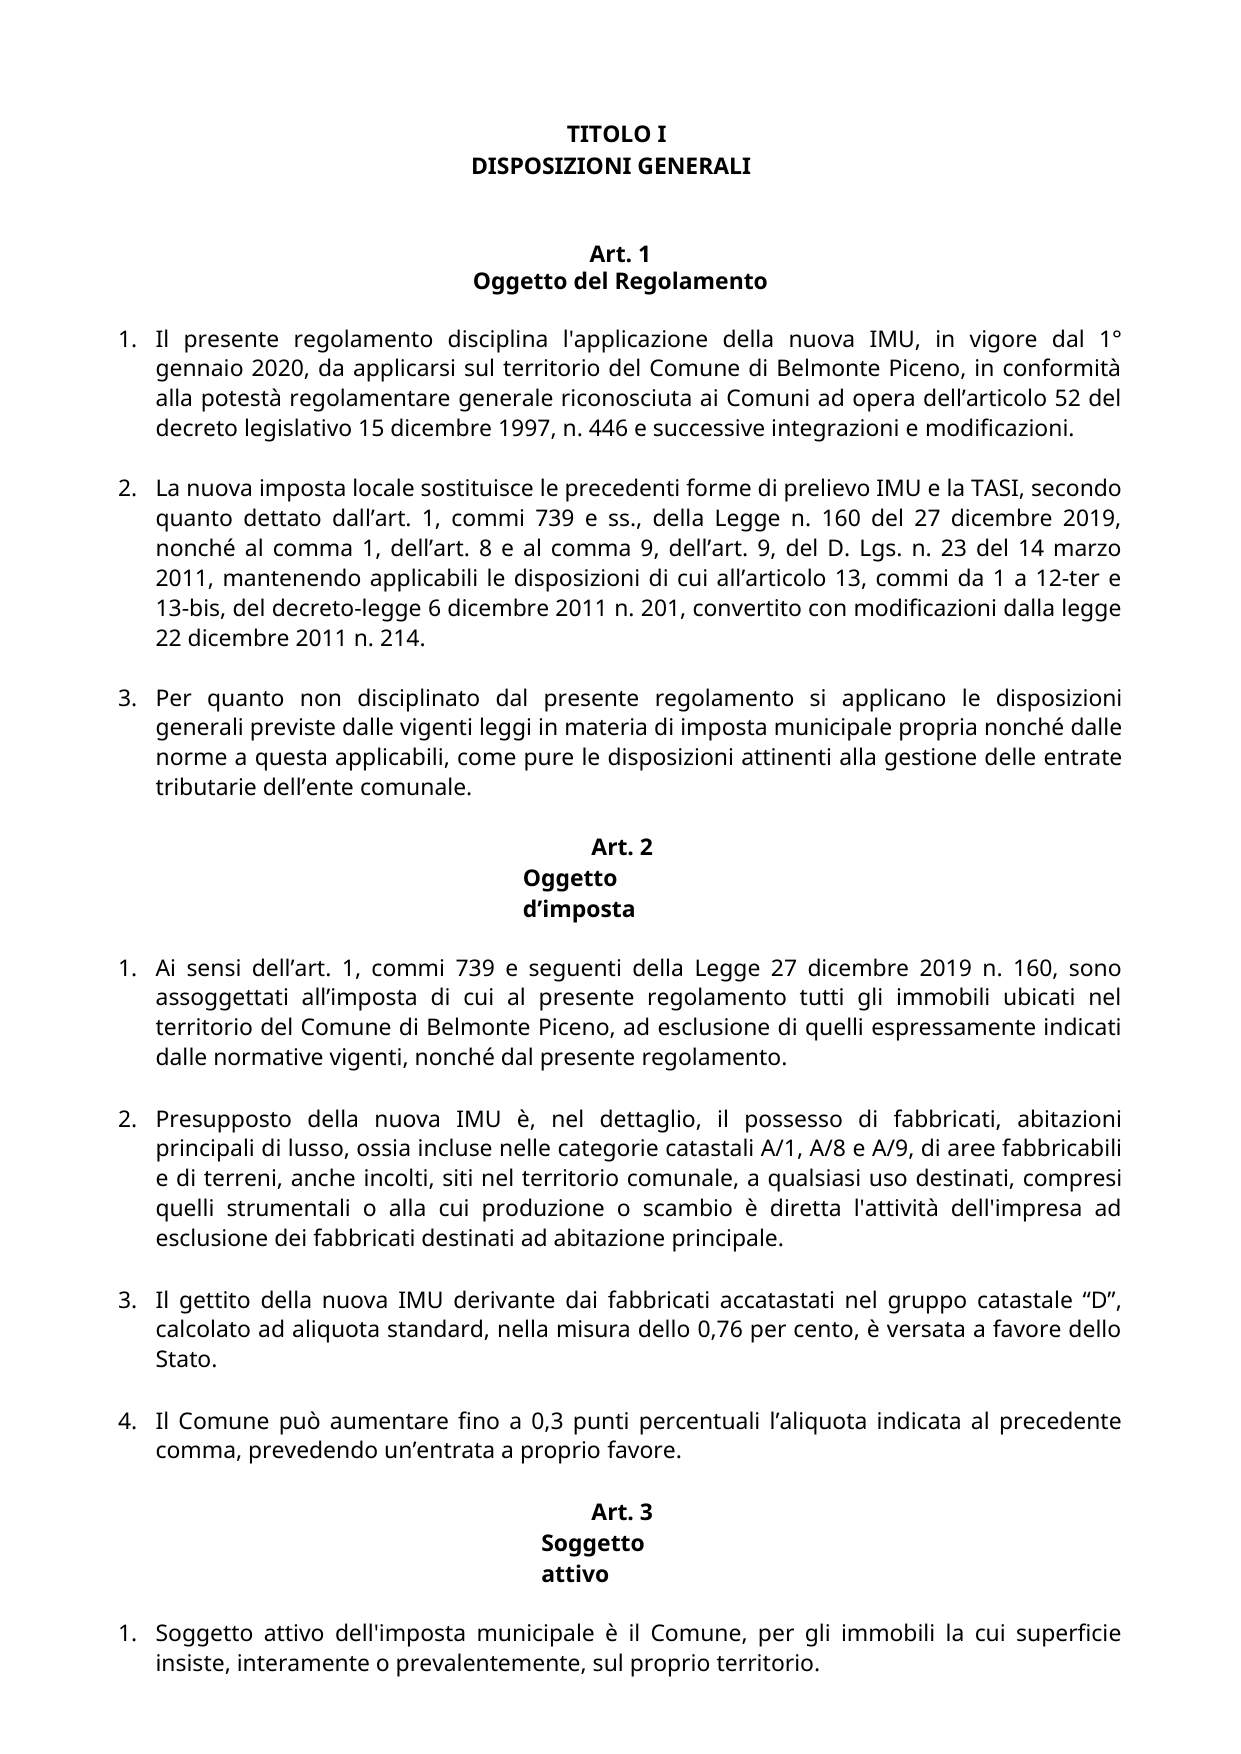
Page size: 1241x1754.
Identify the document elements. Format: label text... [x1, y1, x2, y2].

text Art. 1 [286, 240, 954, 267]
list Presupposto della nuova IMU è, nel dettaglio, il possesso di fabbricati, abitazioni principali di lusso, ossia incluse nelle categorie catastali A/1, A/8 e A/9, di aree fabbricabili e di terreni, anche incolti, siti nel territorio comunale, a qualsiasi uso destinati, compresi quelli strumentali o alla cui produzione o scambio è diretta l'attività dell'impresa ad esclusione dei fabbricati destinati ad abitazione principale. [118, 1103, 1123, 1253]
subtitle Art. 3 Soggetto attivo [541, 1496, 701, 1590]
list Per quanto non disciplinato dal presente regolamento si applicano le disposizioni generali previste dalle vigenti leggi in materia di imposta municipale propria nonché dalle norme a questa applicabili, come pure le disposizioni attinenti alla gestione delle entrate tributarie dell’ente comunale. [118, 682, 1123, 802]
list Il presente regolamento disciplina l'applicazione della nuova IMU, in vigore dal 1° gennaio 2020, da applicarsi sul territorio del Comune di Belmonte Piceno, in conformità alla potestà regolamentare generale riconosciuta ai Comuni ad opera dell’articolo 52 del decreto legislativo 15 dicembre 1997, n. 446 e successive integrazioni e modificazioni. [118, 323, 1123, 443]
list La nuova imposta locale sostituisce le precedenti forme di prelievo IMU e la TASI, secondo quanto dettato dall’art. 1, commi 739 e ss., della Legge n. 160 del 27 dicembre 2019, nonché al comma 1, dell’art. 8 e al comma 9, dell’art. 9, del D. Lgs. n. 23 del 14 marzo 2011, mantenendo applicabili le disposizioni di cui all’articolo 13, commi da 1 a 12-ter e 13-bis, del decreto-legge 6 dicembre 2011 n. 201, convertito con modificazioni dalla legge 22 dicembre 2011 n. 214. [118, 473, 1123, 653]
list Il gettito della nuova IMU derivante dai fabbricati accatastati nel gruppo catastale “D”, calcolato ad aliquota standard, nella misura dello 0,76 per cento, è versata a favore dello Stato. [118, 1284, 1123, 1374]
list Il Comune può aumentare fino a 0,3 punti percentuali l’aliquota indicata al precedente comma, prevedendo un’entrata a proprio favore. [118, 1405, 1123, 1465]
subtitle TITOLO I DISPOSIZIONI GENERALI [471, 118, 772, 181]
list Soggetto attivo dell'imposta municipale è il Comune, per gli immobili la cui superficie insiste, interamente o prevalentemente, sul proprio territorio. [118, 1618, 1123, 1678]
subtitle Art. 2 Oggetto d’imposta [523, 831, 719, 924]
list Ai sensi dell’art. 1, commi 739 e seguenti della Legge 27 dicembre 2019 n. 160, sono assoggettati all’imposta di cui al presente regolamento tutti gli immobili ubicati nel territorio del Comune di Belmonte Piceno, ad esclusione di quelli espressamente indicati dalle normative vigenti, nonché dal presente regolamento. [118, 952, 1123, 1072]
text Oggetto del Regolamento [286, 267, 954, 295]
